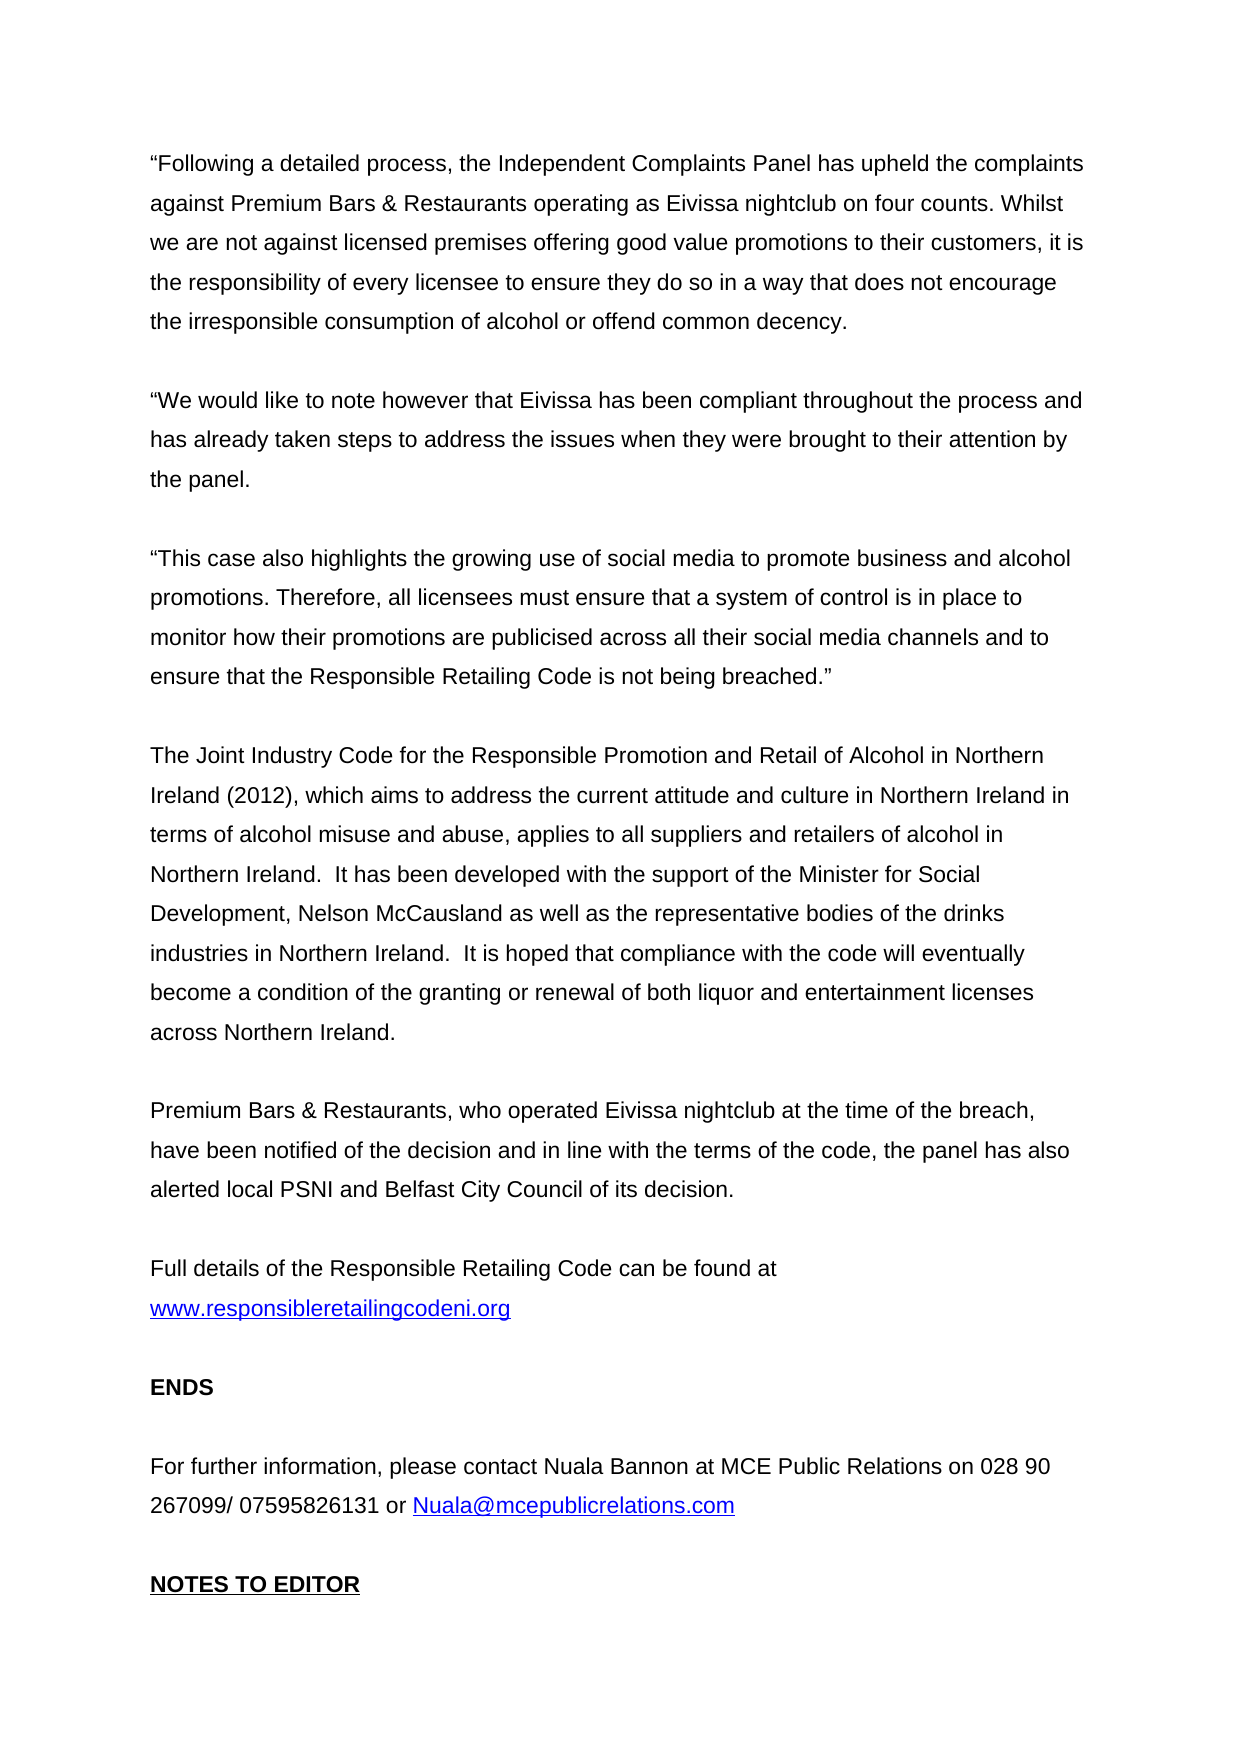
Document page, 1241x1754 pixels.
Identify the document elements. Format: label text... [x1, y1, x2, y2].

text NOTES TO EDITOR [150, 1571, 1090, 1598]
text Premium Bars & Restaurants, who operated Eivissa nightclub at the time of the breach, have been notified of the decision and in line with the terms of the code, the panel has also alerted local PSNI and Belfast City Council of its decision. [150, 1097, 1090, 1203]
text The Joint Industry Code for the Responsible Promotion and Retail of Alcohol in Northern Ireland (2012), which aims to address the current attitude and culture in Northern Ireland in terms of alcohol misuse and abuse, applies to all suppliers and retailers of alcohol in Northern Ireland. It has been developed with the support of the Minister for Social Development, Nelson McCausland as well as the representative bodies of the drinks industries in Northern Ireland. It is hoped that compliance with the code will eventually become a condition of the granting or renewal of both liquor and entertainment licenses across Northern Ireland. [150, 742, 1090, 1045]
text “This case also highlights the growing use of social media to promote business and alcohol promotions. Therefore, all licensees must ensure that a system of control is in place to monitor how their promotions are publicised across all their social media channels and to ensure that the Responsible Retailing Code is not being breached.” [150, 545, 1090, 689]
text “We would like to note however that Eivissa has been compliant throughout the process and has already taken steps to address the issues when they were brought to their attention by the panel. [150, 387, 1090, 492]
text ENDS [150, 1374, 1090, 1400]
text Full details of the Responsible Retailing Code can be found at www.responsibleretailingcodeni.org [150, 1255, 1090, 1321]
text “Following a detailed process, the Independent Complaints Panel has upheld the complaints against Premium Bars & Restaurants operating as Eivissa nightclub on four counts. Whilst we are not against licensed premises offering good value promotions to their customers, it is the responsibility of every licensee to ensure they do so in a way that does not encourage the irresponsible consumption of alcohol or offend common decency. [150, 150, 1090, 334]
text For further information, please contact Nuala Bannon at MCE Public Relations on 028 90 267099/ 07595826131 or Nuala@mcepublicrelations.com [150, 1453, 1090, 1519]
